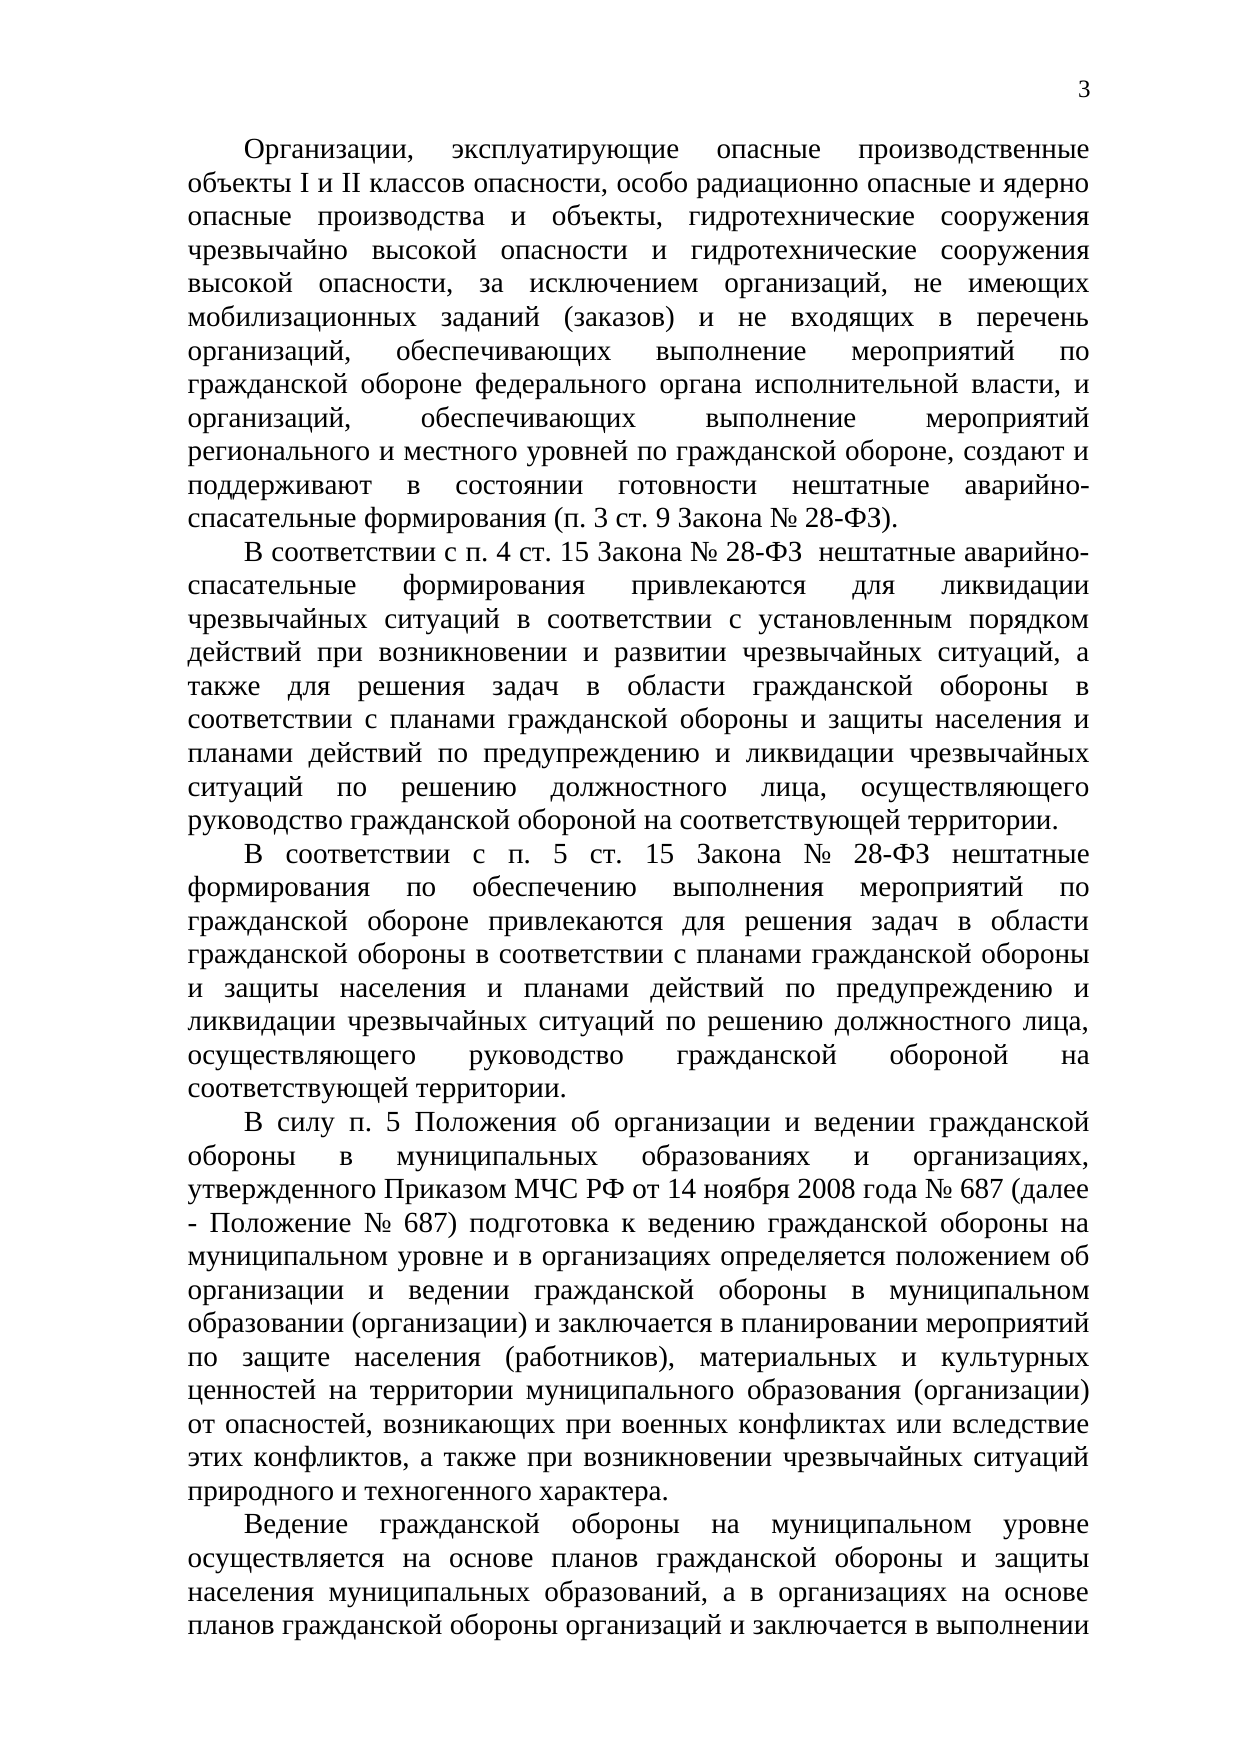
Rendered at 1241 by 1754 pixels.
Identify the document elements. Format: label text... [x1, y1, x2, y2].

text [187, 1507, 1090, 1641]
text Организации, эксплуатирующие опасные производственные объекты I и II классов опасности, особо радиационно опасные и ядерно опасные производства и объекты, гидротехнические сооружения чрезвычайно высокой опасности и гидротехнические сооружения высокой опасности, за исключением организаций, не имеющих мобилизационных заданий (заказов) и не входящих в перечень организаций, обеспечивающих выполнение мероприятий по гражданской обороне федерального органа исполнительной власти, и организаций, обеспечивающих выполнение мероприятий регионального и местного уровней по гражданской обороне, создают и поддерживают в состоянии готовности нештатные аварийно-спасательные формирования (п. 3 ст. 9 Закона № 28-ФЗ). [187, 131, 1090, 534]
text В соответствии с п. 5 ст. 15 Закона № 28-ФЗ нештатные формирования по обеспечению выполнения мероприятий по гражданской обороне привлекаются для решения задач в области гражданской обороны в соответствии с планами гражданской обороны и защиты населения и планами действий по предупреждению и ликвидации чрезвычайных ситуаций по решению должностного лица, осуществляющего руководство гражданской обороной на соответствующей территории. [187, 836, 1090, 1104]
text В силу п. 5 Положения об организации и ведении гражданской обороны в муниципальных образованиях и организациях, утвержденного Приказом МЧС РФ от 14 ноября 2008 года № 687 (далее - Положение № 687) подготовка к ведению гражданской обороны на муниципальном уровне и в организациях определяется положением об организации и ведении гражданской обороны в муниципальном образовании (организации) и заключается в планировании мероприятий по защите населения (работников), материальных и культурных ценностей на территории муниципального образования (организации) от опасностей, возникающих при военных конфликтах или вследствие этих конфликтов, а также при возникновении чрезвычайных ситуаций природного и техногенного характера. [187, 1104, 1090, 1507]
text В соответствии с п. 4 ст. 15 Закона № 28-ФЗ нештатные аварийно-спасательные формирования привлекаются для ликвидации чрезвычайных ситуаций в соответствии с установленным порядком действий при возникновении и развитии чрезвычайных ситуаций, а также для решения задач в области гражданской обороны в соответствии с планами гражданской обороны и защиты населения и планами действий по предупреждению и ликвидации чрезвычайных ситуаций по решению должностного лица, осуществляющего руководство гражданской обороной на соответствующей территории. [187, 534, 1090, 836]
